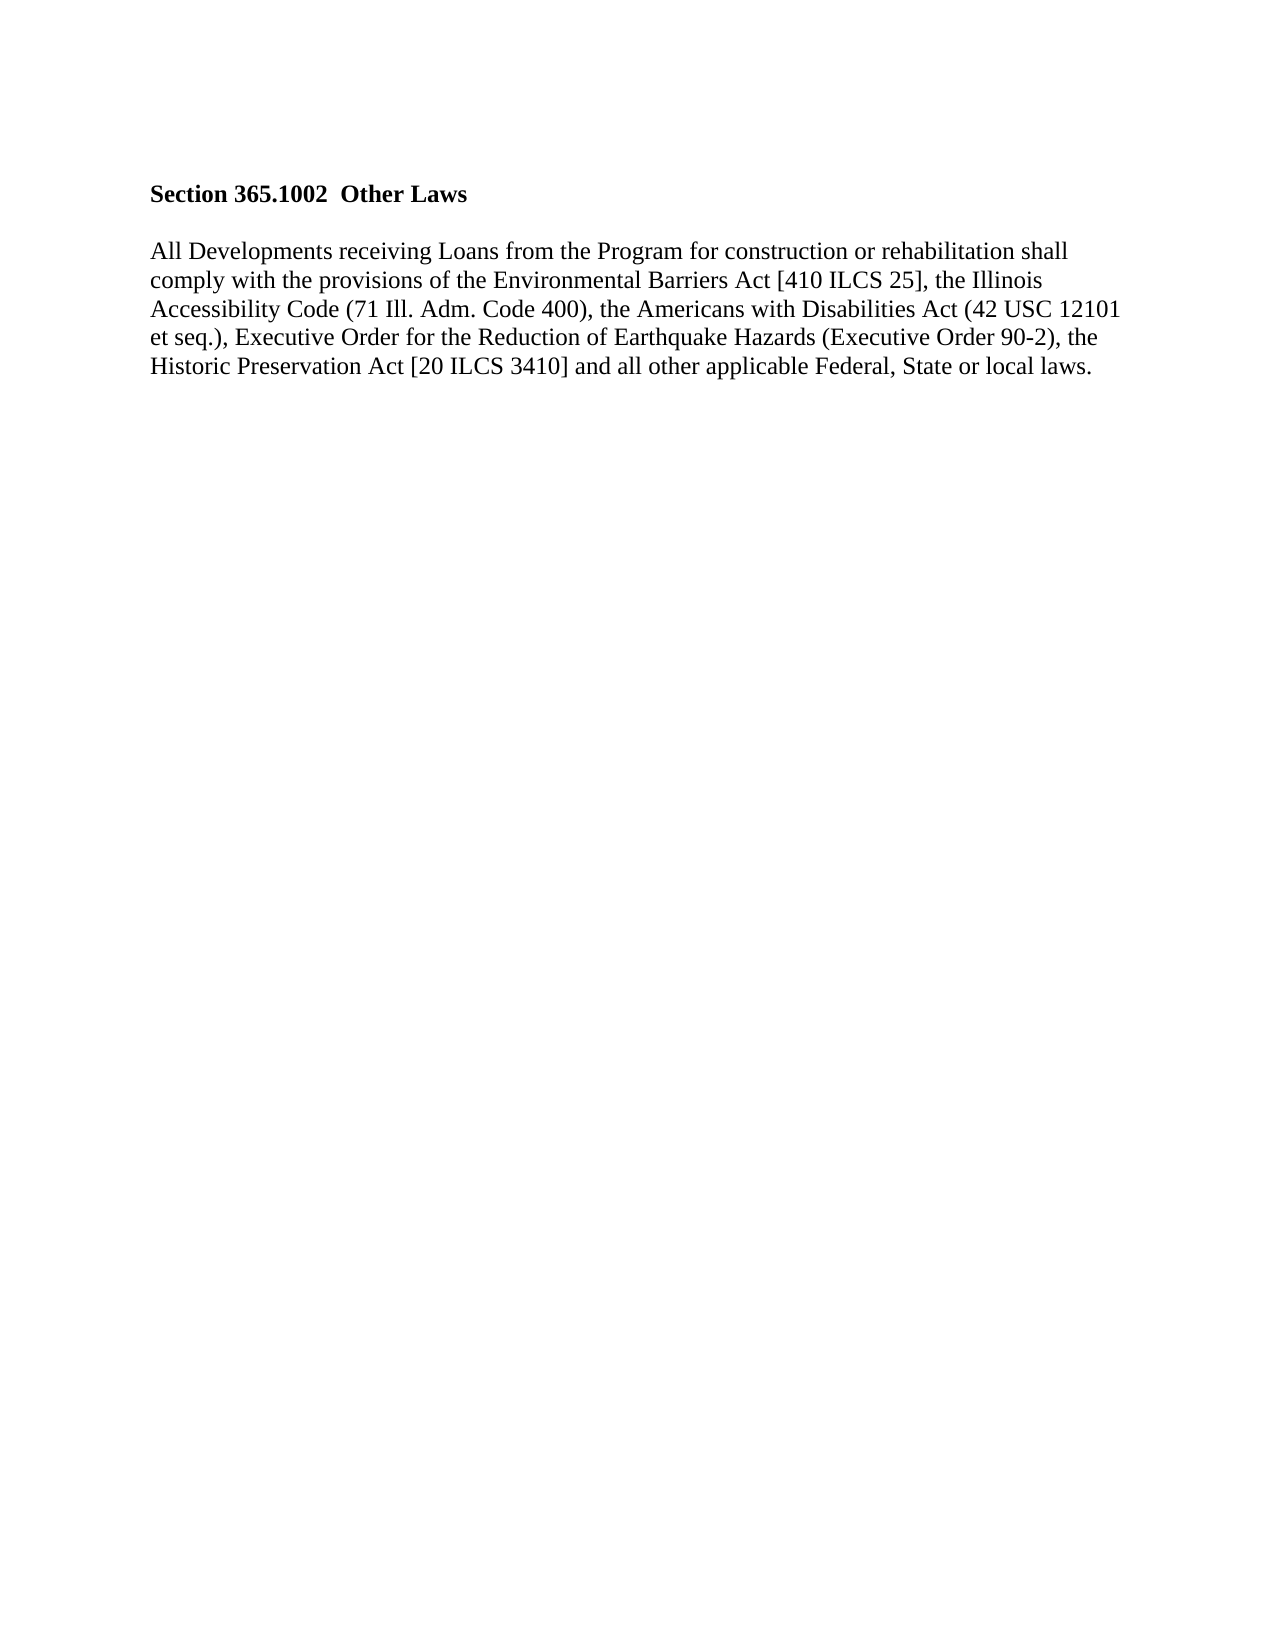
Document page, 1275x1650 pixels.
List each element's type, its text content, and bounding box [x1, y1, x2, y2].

text Section 365.1002 Other Laws [150, 179, 1125, 207]
text All Developments receiving Loans from the Program for construction or rehabilitation shall comply with the provisions of the Environmental Barriers Act [410 ILCS 25], the Illinois Accessibility Code (71 Ill. Adm. Code 400), the Americans with Disabilities Act (42 USC 12101 et seq.), Executive Order for the Reduction of Earthquake Hazards (Executive Order 90-2), the Historic Preservation Act [20 ILCS 3410] and all other applicable Federal, State or local laws. [150, 236, 1125, 380]
